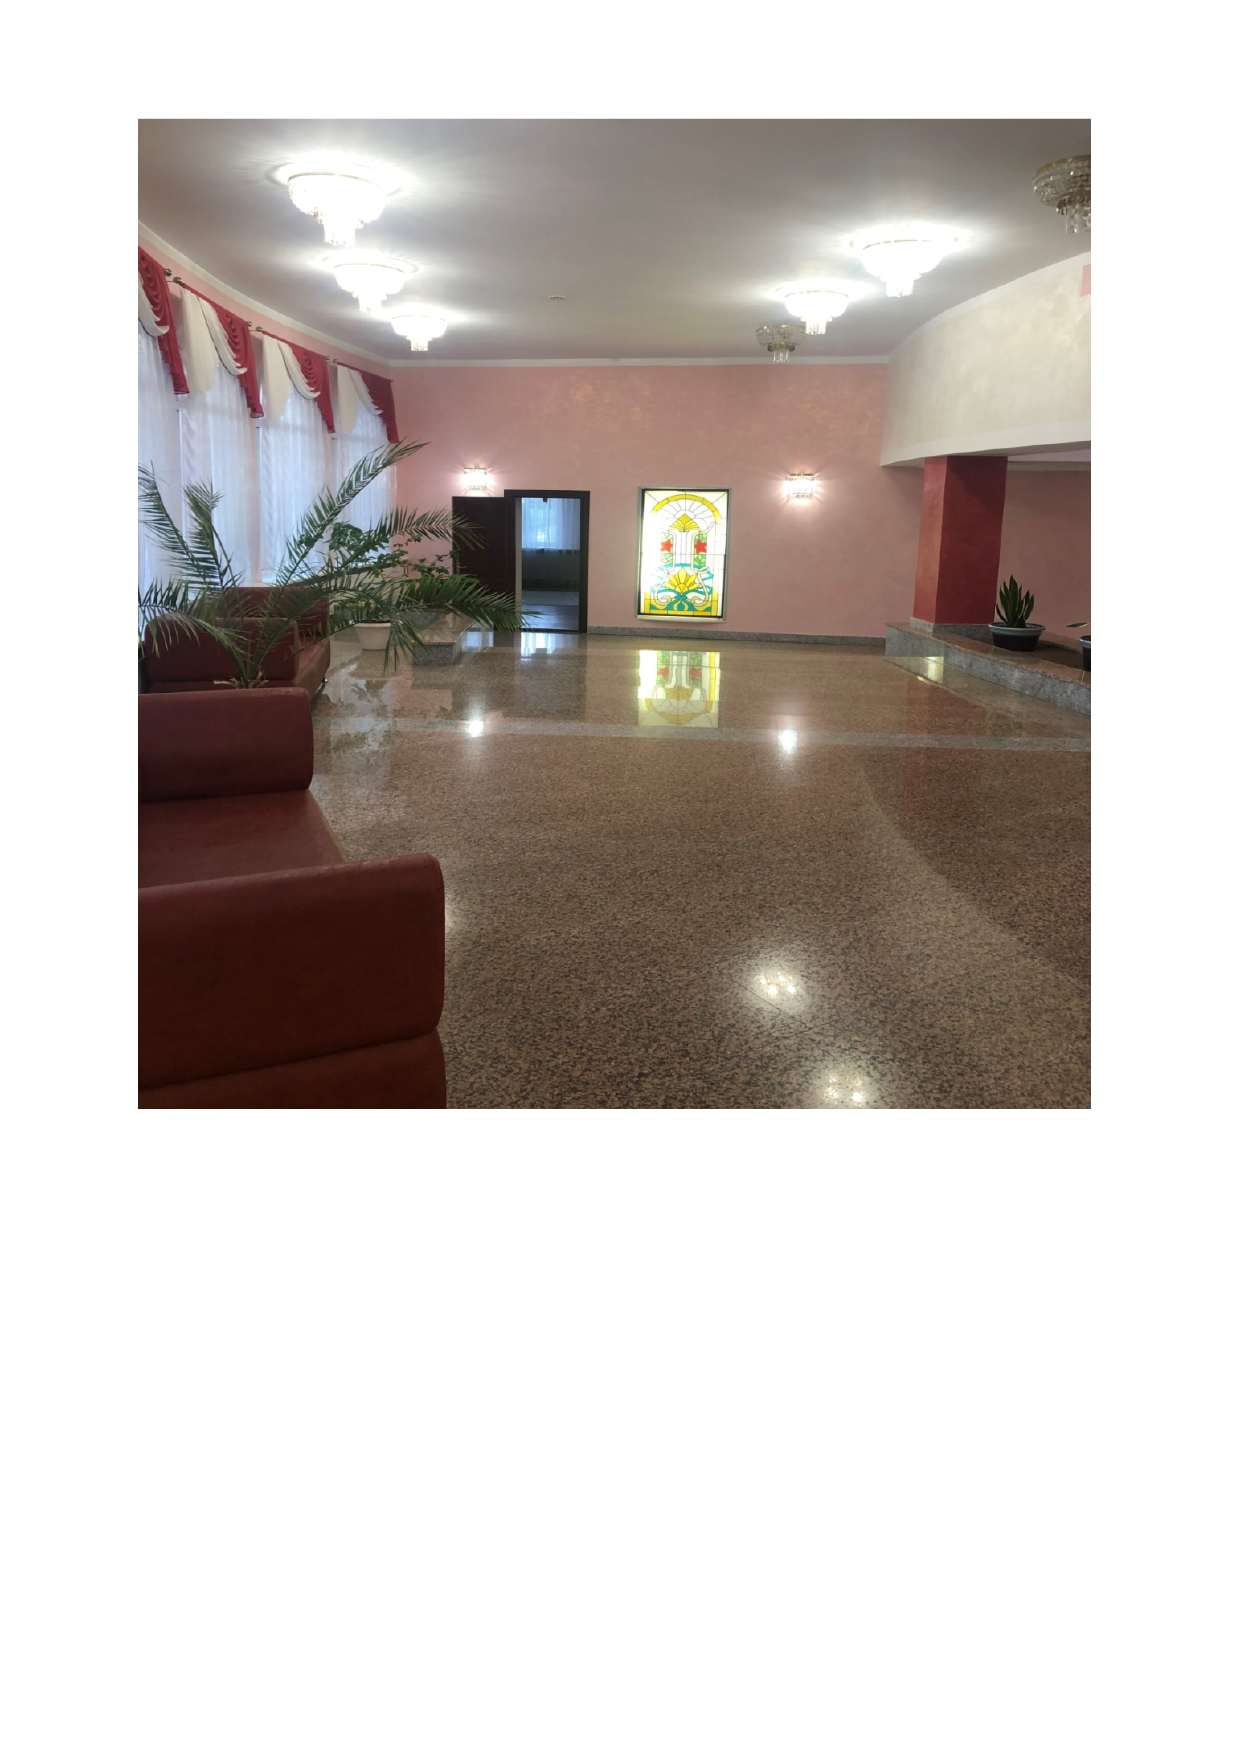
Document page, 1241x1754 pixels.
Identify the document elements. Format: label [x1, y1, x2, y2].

picture [138, 119, 1090, 1108]
